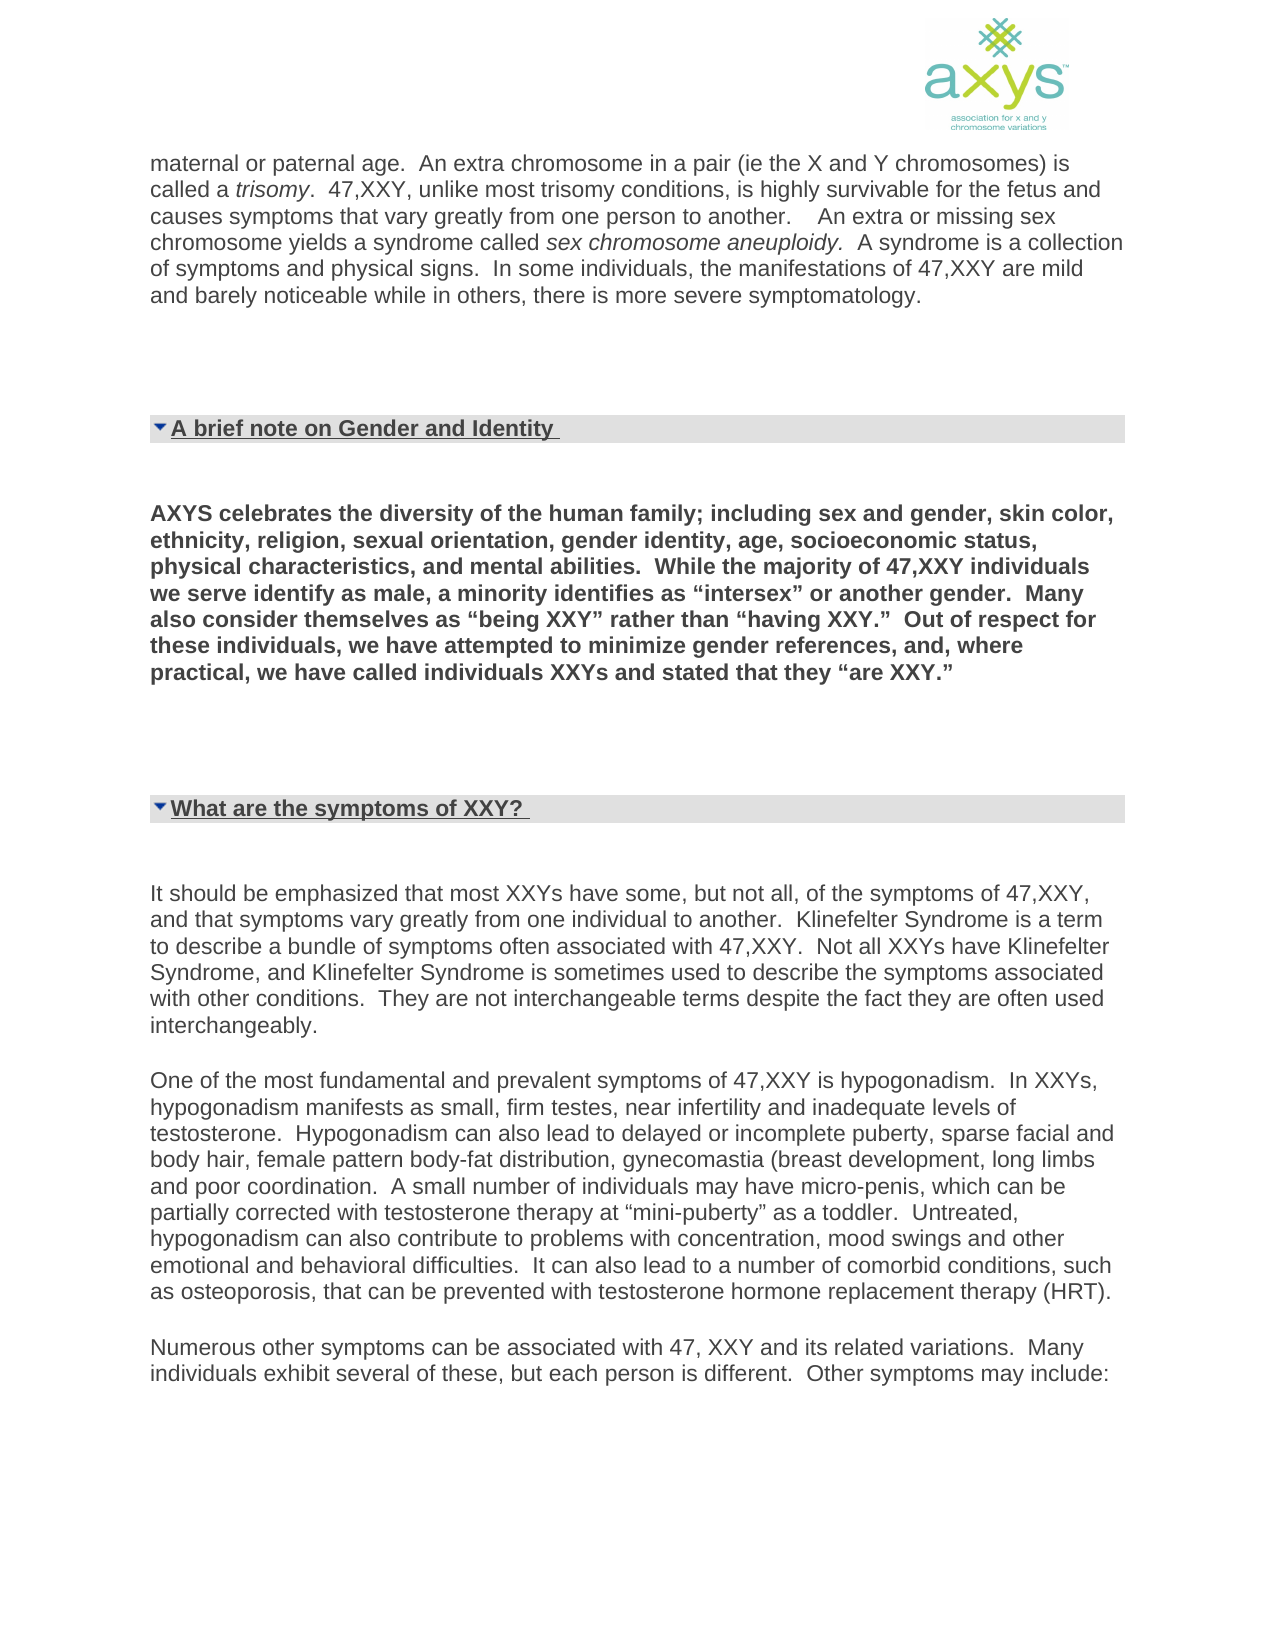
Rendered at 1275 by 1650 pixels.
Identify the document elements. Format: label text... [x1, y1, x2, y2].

text One of the most fundamental and prevalent symptoms of 47,XXY is hypogonadism. In XXYs, hypogonadism manifests as small, firm testes, near infertility and inadequate levels of testosterone. Hypogonadism can also lead to delayed or incomplete puberty, sparse facial and body hair, female pattern body-fat distribution, gynecomastia (breast development, long limbs and poor coordination. A small number of individuals may have micro-penis, which can be partially corrected with testosterone therapy at “mini-puberty” as a toddler. Untreated, hypogonadism can also contribute to problems with concentration, mood swings and other emotional and behavioral difficulties. It can also lead to a number of comorbid conditions, such as osteoporosis, that can be prevented with testosterone hormone replacement therapy (HRT). [150, 1067, 1125, 1304]
text What are the symptoms of XXY? [150, 795, 1125, 823]
text It should be emphasized that most XXYs have some, but not all, of the symptoms of 47,XXY, and that symptoms vary greatly from one individual to another. Klinefelter Syndrome is a term to describe a bundle of symptoms often associated with 47,XXY. Not all XXYs have Klinefelter Syndrome, and Klinefelter Syndrome is sometimes used to describe the symptoms associated with other conditions. They are not interchangeable terms despite the fact they are often used interchangeably. [150, 880, 1125, 1038]
picture [150, 416, 171, 437]
picture [150, 796, 171, 817]
text AXYS celebrates the diversity of the human family; including sex and gender, skin color, ethnicity, religion, sexual orientation, gender identity, age, socioeconomic status, physical characteristics, and mental abilities. While the majority of 47,XXY individuals we serve identify as male, a minority identifies as “intersex” or another gender. Many also consider themselves as “being XXY” rather than “having XXY.” Out of respect for these individuals, we have attempted to minimize gender references, and, where practical, we have called individuals XXYs and stated that they “are XXY.” [150, 500, 1125, 685]
picture [925, 18, 1069, 130]
text A brief note on Gender and Identity [150, 415, 1125, 443]
text Numerous other symptoms can be associated with 47, XXY and its related variations. Many individuals exhibit several of these, but each person is different. Other symptoms may include: [150, 1334, 1125, 1386]
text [150, 150, 1125, 308]
